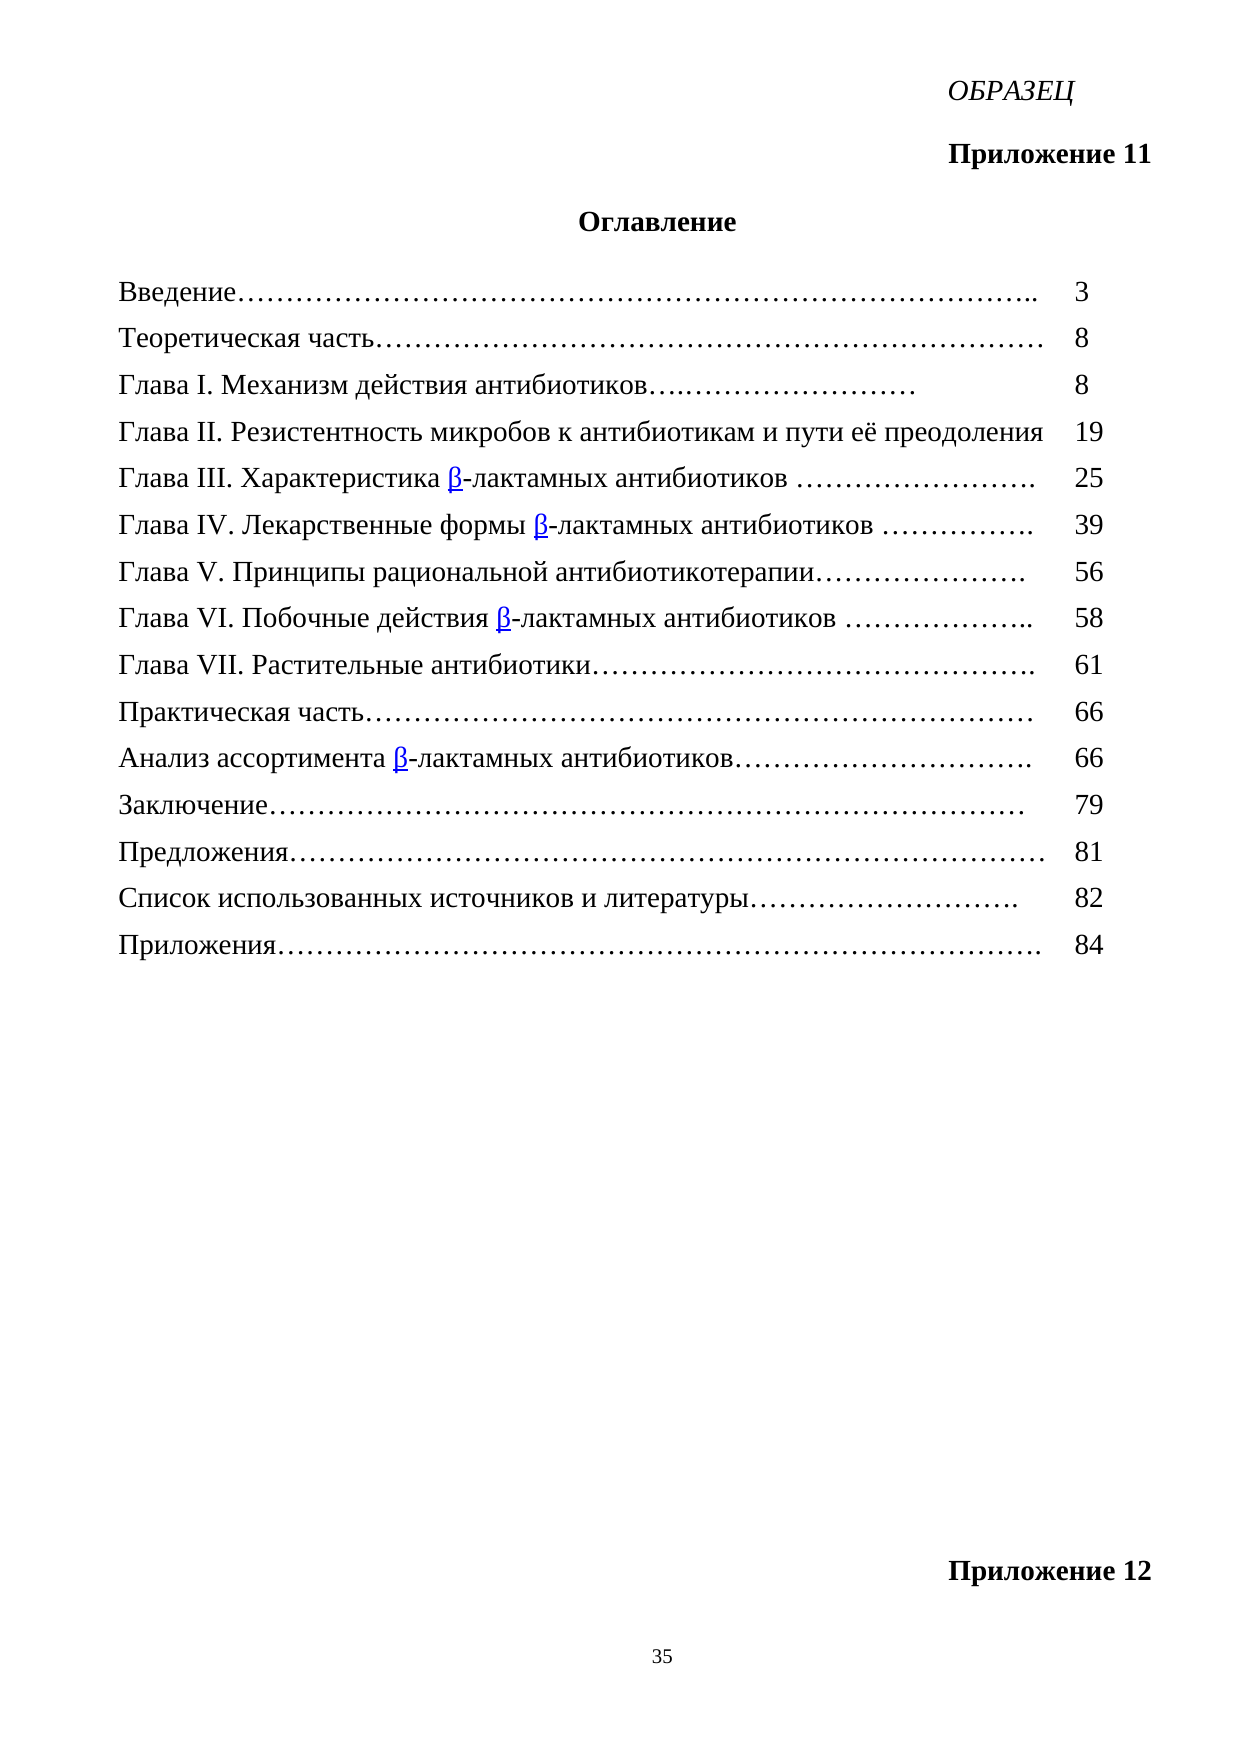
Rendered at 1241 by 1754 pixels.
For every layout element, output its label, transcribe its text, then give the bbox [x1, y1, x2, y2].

text Приложение 11 [118, 136, 1152, 170]
table_header 3 [1063, 274, 1122, 320]
table_cell 61 [1063, 647, 1122, 694]
table_cell Глава V. Принципы рациональной антибиотикотерапии…………………. [107, 554, 1063, 600]
table_cell Предложения…………………………………………………………………… [107, 834, 1063, 880]
table_cell Практическая часть…………………………………………………………… [107, 694, 1063, 740]
subtitle Оглавление [118, 204, 1152, 237]
subtitle ОБРАЗЕЦ [118, 73, 1152, 107]
table_cell 8 [1063, 320, 1122, 367]
text Приложение 12 [118, 1553, 1152, 1587]
table_cell 8 [1063, 367, 1122, 414]
table_cell Глава IV. Лекарственные формы β-лактамных антибиотиков ……………. [107, 507, 1063, 554]
table_cell Анализ ассортимента β-лактамных антибиотиков…………………………. [107, 740, 1063, 787]
table_cell 25 [1063, 460, 1122, 507]
table_cell 66 [1063, 740, 1122, 787]
table_cell 81 [1063, 834, 1122, 880]
table_cell Глава VII. Растительные антибиотики………………………………………. [107, 647, 1063, 694]
table_cell 79 [1063, 787, 1122, 834]
table_cell 82 [1063, 880, 1122, 927]
table_cell Глава I. Механизм действия антибиотиков….…………………… [107, 367, 1063, 414]
table_header Введение……………………………………………………………………….. [107, 274, 1063, 320]
table_cell 66 [1063, 694, 1122, 740]
table_cell 39 [1063, 507, 1122, 554]
table_cell Глава VI. Побочные действия β-лактамных антибиотиков ……………….. [107, 600, 1063, 647]
table_cell 58 [1063, 600, 1122, 647]
table_cell Заключение…………………………………………………………………… [107, 787, 1063, 834]
table_cell 56 [1063, 554, 1122, 600]
table_cell Глава II. Резистентность микробов к антибиотикам и пути её преодоления [107, 414, 1063, 460]
table_cell Глава III. Характеристика β-лактамных антибиотиков ……………………. [107, 460, 1063, 507]
table_cell Теоретическая часть…………………………………………………………… [107, 320, 1063, 367]
table_cell 19 [1063, 414, 1122, 460]
table_cell Приложения……………………………………………………………………. [107, 927, 1063, 974]
table_cell 84 [1063, 927, 1122, 974]
table_cell Список использованных источников и литературы………………………. [107, 880, 1063, 927]
